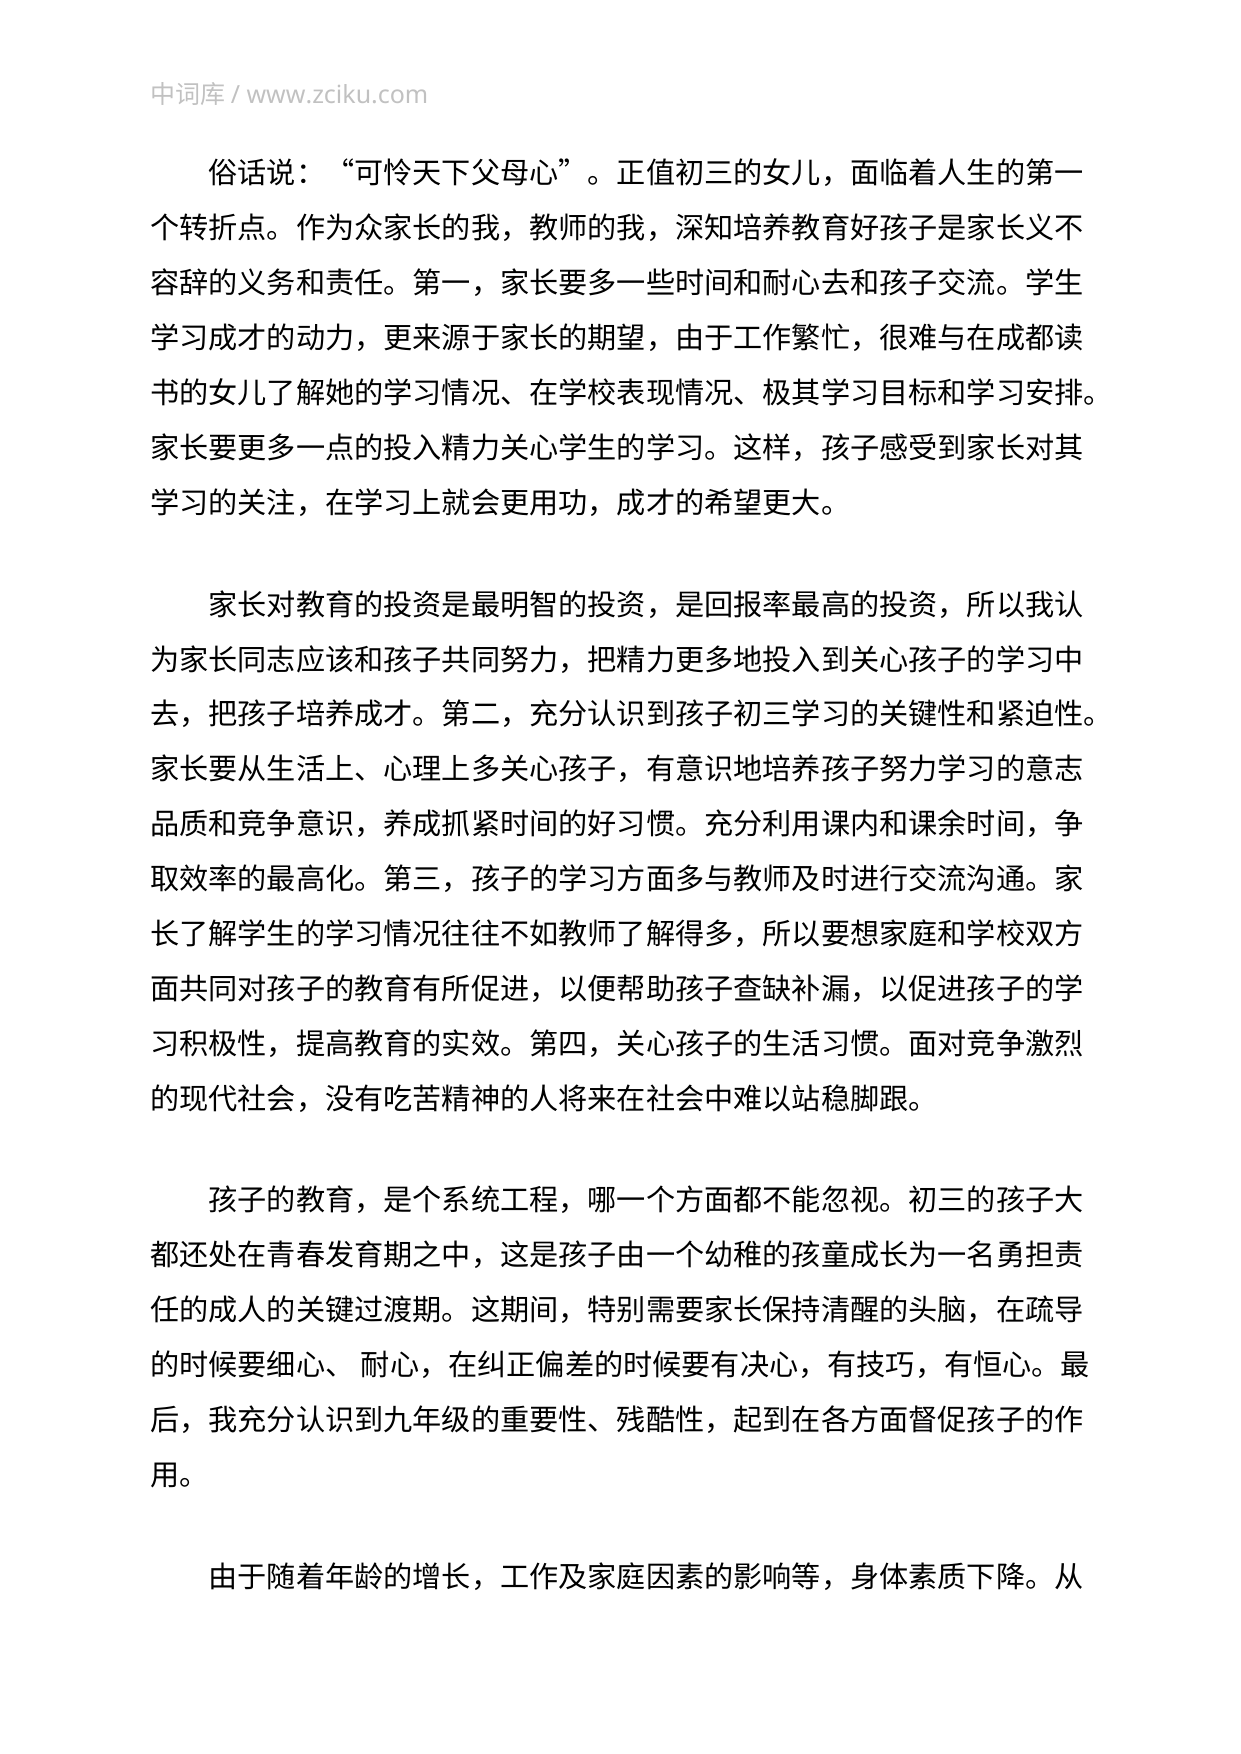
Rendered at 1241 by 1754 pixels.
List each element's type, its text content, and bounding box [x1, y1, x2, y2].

text 孩子的教育，是个系统工程，哪一个方面都不能忽视。初三的孩子大都还处在青春发育期之中，这是孩子由一个幼稚的孩童成长为一名勇担责任的成人的关键过渡期。这期间，特别需要家长保持清醒的头脑，在疏导的时候要细心、 耐心，在纠正偏差的时候要有决心，有技巧，有恒心。最后，我充分认识到九年级的重要性、残酷性，起到在各方面督促孩子的作用。 [150, 1177, 1090, 1494]
text 俗话说：“可怜天下父母心”。正值初三的女儿，面临着人生的第一个转折点。作为众家长的我，教师的我，深知培养教育好孩子是家长义不容辞的义务和责任。第一，家长要多一些时间和耐心去和孩子交流。学生学习成才的动力，更来源于家长的期望，由于工作繁忙，很难与在成都读书的女儿了解她的学习情况、在学校表现情况、极其学习目标和学习安排。家长要更多一点的投入精力关心学生的学习。这样，孩子感受到家长对其学习的关注，在学习上就会更用功，成才的希望更大。 [150, 150, 1090, 522]
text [150, 1553, 1090, 1596]
text 家长对教育的投资是最明智的投资，是回报率最高的投资，所以我认为家长同志应该和孩子共同努力，把精力更多地投入到关心孩子的学习中去，把孩子培养成才。第二，充分认识到孩子初三学习的关键性和紧迫性。家长要从生活上、心理上多关心孩子，有意识地培养孩子努力学习的意志品质和竞争意识，养成抓紧时间的好习惯。充分利用课内和课余时间，争取效率的最高化。第三，孩子的学习方面多与教师及时进行交流沟通。家长了解学生的学习情况往往不如教师了解得多，所以要想家庭和学校双方面共同对孩子的教育有所促进，以便帮助孩子查缺补漏，以促进孩子的学习积极性，提高教育的实效。第四，关心孩子的生活习惯。面对竞争激烈的现代社会，没有吃苦精神的人将来在社会中难以站稳脚跟。 [150, 581, 1090, 1117]
